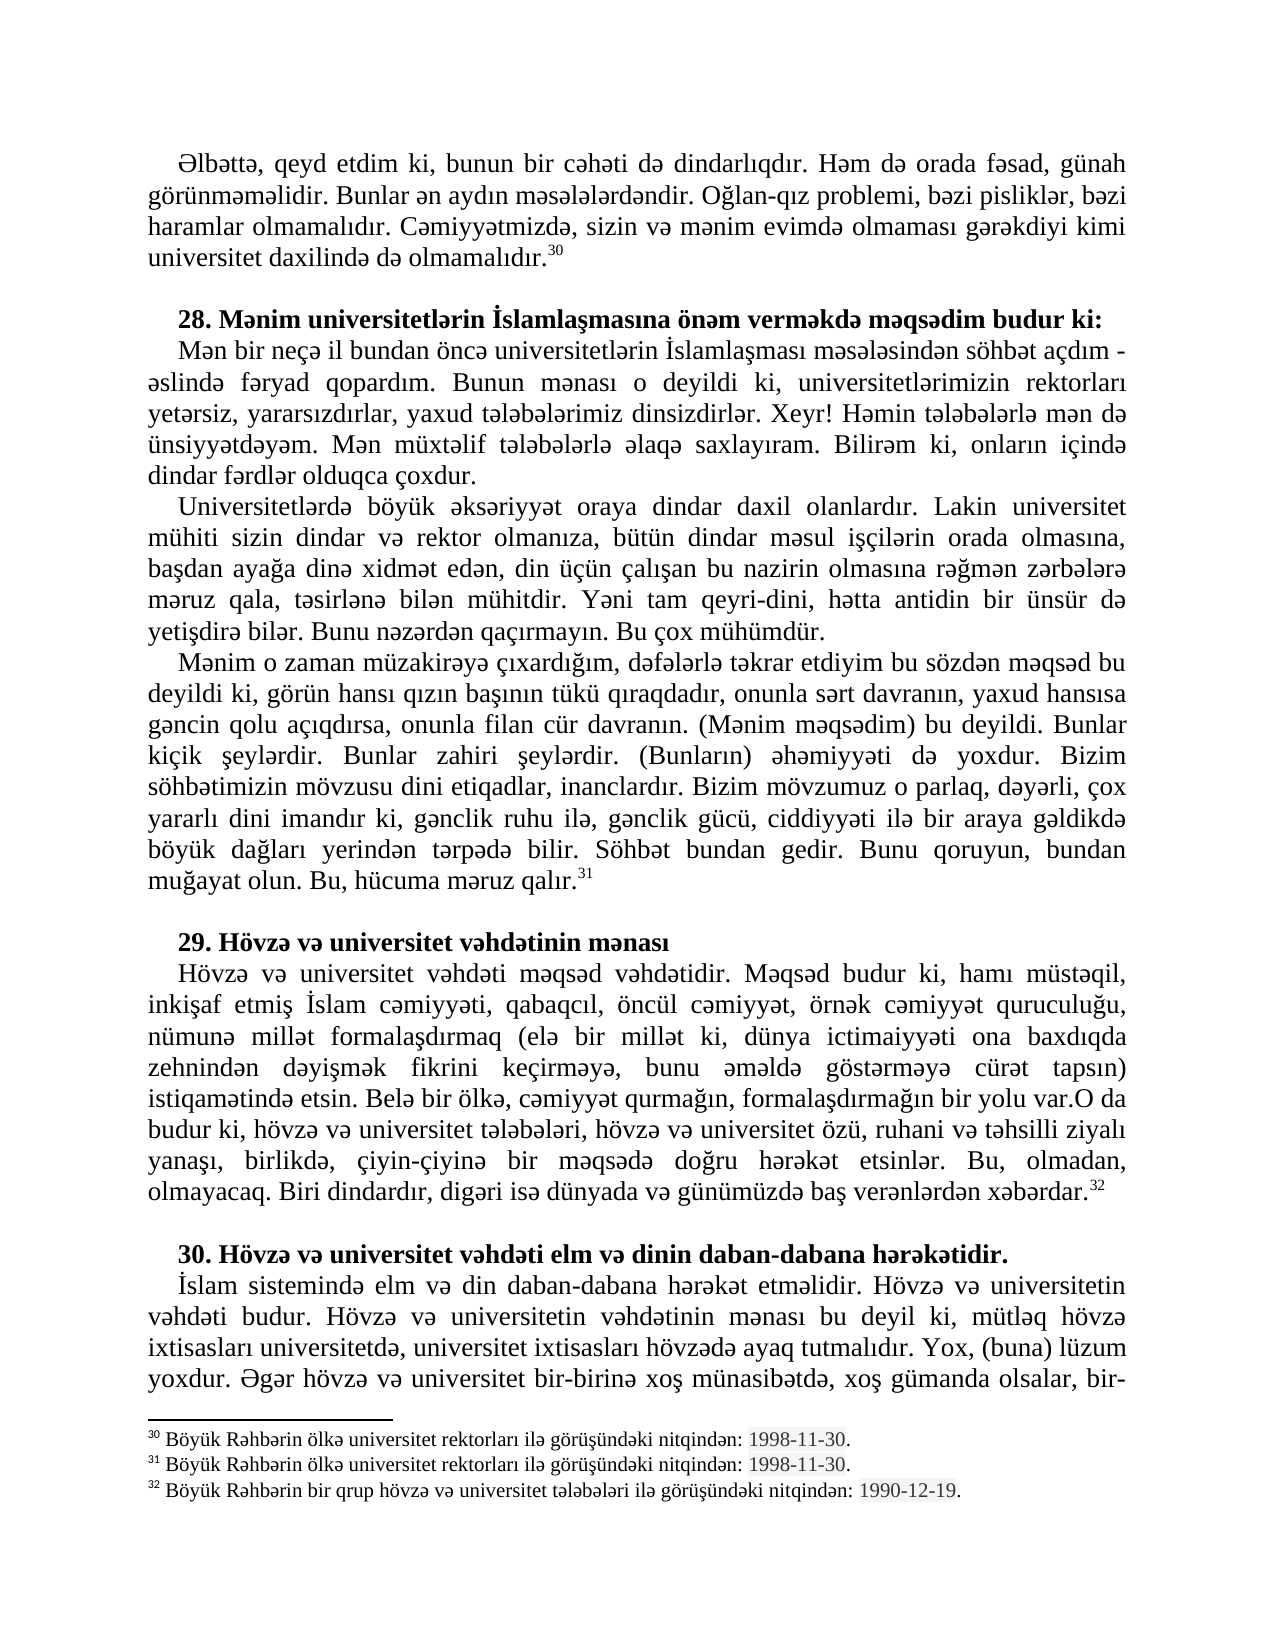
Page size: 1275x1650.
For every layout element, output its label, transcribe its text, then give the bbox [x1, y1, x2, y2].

text Mən bir neçə il bundan öncə universitetlərin İslamlaşması məsələsindən söhbət açdım -əslində fəryad qopardım. Bunun mənası o deyildi ki, universitetlərimizin rektorları yetərsiz, yararsızdırlar, yaxud tələbələrimiz dinsizdirlər. Xeyr! Həmin tələbələrlə mən də ünsiyyətdəyəm. Mən müxtəlif tələbələrlə əlaqə saxlayıram. Bilirəm ki, onların içində dindar fərdlər olduqca çoxdur. [148, 334, 1127, 490]
text 29. Hövzə və universitet vəhdətinin mənası [148, 926, 1127, 957]
text 30. Hövzə və universitet vəhdəti elm və dinin daban-dabana hərəkətidir. [148, 1238, 1127, 1269]
text Universitetlərdə böyük əksəriyyət oraya dindar daxil olanlardır. Lakin universitet mühiti sizin dindar və rektor olmanıza, bütün dindar məsul işçilərin orada olmasına, başdan ayağa dinə xidmət edən, din üçün çalışan bu nazirin olmasına rəğmən zərbələrə məruz qala, təsirlənə bilən mühitdir. Yəni tam qeyri-dini, hətta antidin bir ünsür də yetişdirə bilər. Bunu nəzərdən qaçırmayın. Bu çox mühümdür. [148, 490, 1127, 646]
text Hövzə və universitet vəhdəti məqsəd vəhdətidir. Məqsəd budur ki, hamı müstəqil, inkişaf etmiş İslam cəmiyyəti, qabaqcıl, öncül cəmiyyət, örnək cəmiyyət quruculuğu, nümunə millət formalaşdırmaq (elə bir millət ki, dünya ictimaiyyəti ona baxdıqda zehnindən dəyişmək fikrini keçirməyə, bunu əməldə göstərməyə cürət tapsın) istiqamətində etsin. Belə bir ölkə, cəmiyyət qurmağın, formalaşdırmağın bir yolu var.O da budur ki, hövzə və universitet tələbələri, hövzə və universitet özü, ruhani və təhsilli ziyalı yanaşı, birlikdə, çiyin-çiyinə bir məqsədə doğru hərəkət etsinlər. Bu, olmadan, olmayacaq. Biri dindardır, digəri isə dünyada və günümüzdə baş verənlərdən xəbərdar. [148, 957, 1127, 1207]
text Əlbəttə, qeyd etdim ki, bunun bir cəhəti də dindarlıqdır. Həm də orada fəsad, günah görünməməlidir. Bunlar ən aydın məsələlərdəndir. Oğlan-qız problemi, bəzi pisliklər, bəzi haramlar olmamalıdır. Cəmiyyətmizdə, sizin və mənim evimdə olmaması gərəkdiyi kimi universitet daxilində də olmamalıdır. [148, 148, 1127, 272]
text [148, 1269, 1127, 1393]
text 28. Mənim universitetlərin İslamlaşmasına önəm verməkdə məqsədim budur ki: [148, 303, 1127, 334]
text Mənim o zaman müzakirəyə çıxardığım, dəfələrlə təkrar etdiyim bu sözdən məqsəd bu deyildi ki, görün hansı qızın başının tükü qıraqdadır, onunla sərt davranın, yaxud hansısa gəncin qolu açıqdırsa, onunla filan cür davranın. (Mənim məqsədim) bu deyildi. Bunlar kiçik şeylərdir. Bunlar zahiri şeylərdir. (Bunların) əhəmiyyəti də yoxdur. Bizim söhbətimizin mövzusu dini etiqadlar, inanclardır. Bizim mövzumuz o parlaq, dəyərli, çox yararlı dini imandır ki, gənclik ruhu ilə, gənclik gücü, ciddiyyəti ilə bir araya gəldikdə böyük dağları yerindən tərpədə bilir. Söhbət bundan gedir. Bunu qoruyun, bundan muğayat olun. Bu, hücuma məruz qalır. [148, 646, 1127, 895]
